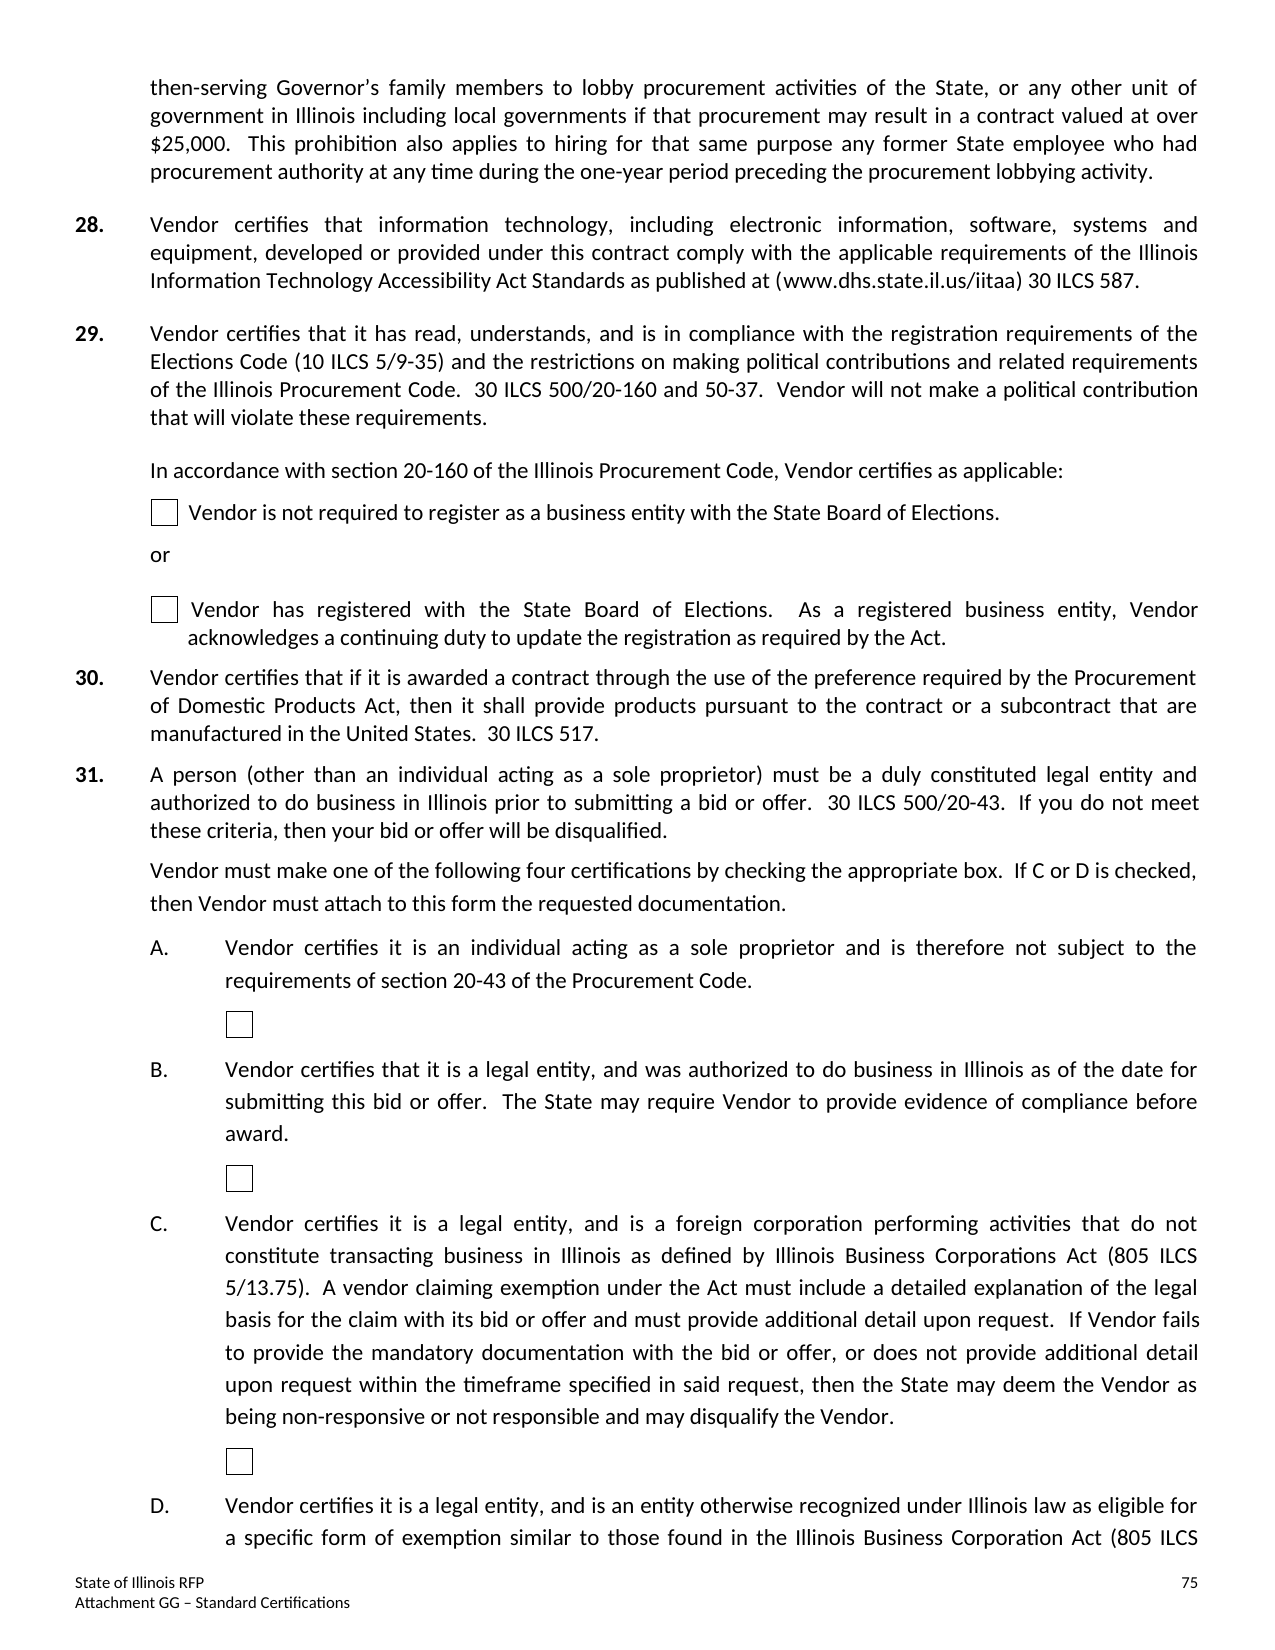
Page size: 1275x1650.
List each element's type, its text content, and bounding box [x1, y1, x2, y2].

list Vendor certifies it is an individual acting as a sole proprietor and is therefore not subject to the requirements of section 20-43 of the Procurement Code. [150, 933, 1200, 994]
list Vendor certifies it is a legal entity, and is a foreign corporation performing activities that do not constitute transacting business in Illinois as defined by Illinois Business Corporations Act (805 ILCS 5/13.75). A vendor claiming exemption under the Act must include a detailed explanation of the legal basis for the claim with its bid or offer and must provide additional detail upon request. If Vendor fails to provide the mandatory documentation with the bid or offer, or does not provide additional detail upon request within the timeframe specified in said request, then the State may deem the Vendor as being non-responsive or not responsible and may disqualify the Vendor. [150, 1209, 1200, 1430]
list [150, 1491, 1200, 1552]
list Vendor certifies that information technology, including electronic information, software, systems and equipment, developed or provided under this contract comply with the applicable requirements of the Illinois Information Technology Accessibility Act Standards as published at (www.dhs.state.il.us/iitaa) 30 ILCS 587. [75, 210, 1200, 294]
list Vendor has registered with the State Board of Elections. As a registered business entity, Vendor acknowledges a continuing duty to update the registration as required by the Act. [150, 595, 1200, 651]
list A person (other than an individual acting as a sole proprietor) must be a duly constituted legal entity and authorized to do business in Illinois prior to submitting a bid or offer. 30 ILCS 500/20-43. If you do not meet these criteria, then your bid or offer will be disqualified. [75, 760, 1200, 844]
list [75, 73, 1200, 185]
list Vendor certifies that it has read, understands, and is in compliance with the registration requirements of the Elections Code (10 ILCS 5/9-35) and the restrictions on making political contributions and related requirements of the Illinois Procurement Code. 30 ILCS 500/20-160 and 50-37. Vendor will not make a political contribution that will violate these requirements. [75, 319, 1200, 432]
text Vendor must make one of the following four certifications by checking the appropriate box. If C or D is checked, then Vendor must attach to this form the requested documentation. [150, 857, 1200, 917]
list Vendor certifies that it is a legal entity, and was authorized to do business in Illinois as of the date for submitting this bid or offer. The State may require Vendor to provide evidence of compliance before award. [150, 1055, 1200, 1147]
list Vendor certifies that if it is awarded a contract through the use of the preference required by the Procurement of Domestic Products Act, then it shall provide products pursuant to the contract or a subcontract that are manufactured in the United States. 30 ILCS 517. [75, 663, 1200, 748]
text In accordance with section 20-160 of the Illinois Procurement Code, Vendor certifies as applicable: [150, 457, 1200, 484]
text Vendor is not required to register as a business entity with the State Board of Elections. [150, 498, 1200, 527]
text or [150, 541, 1200, 568]
